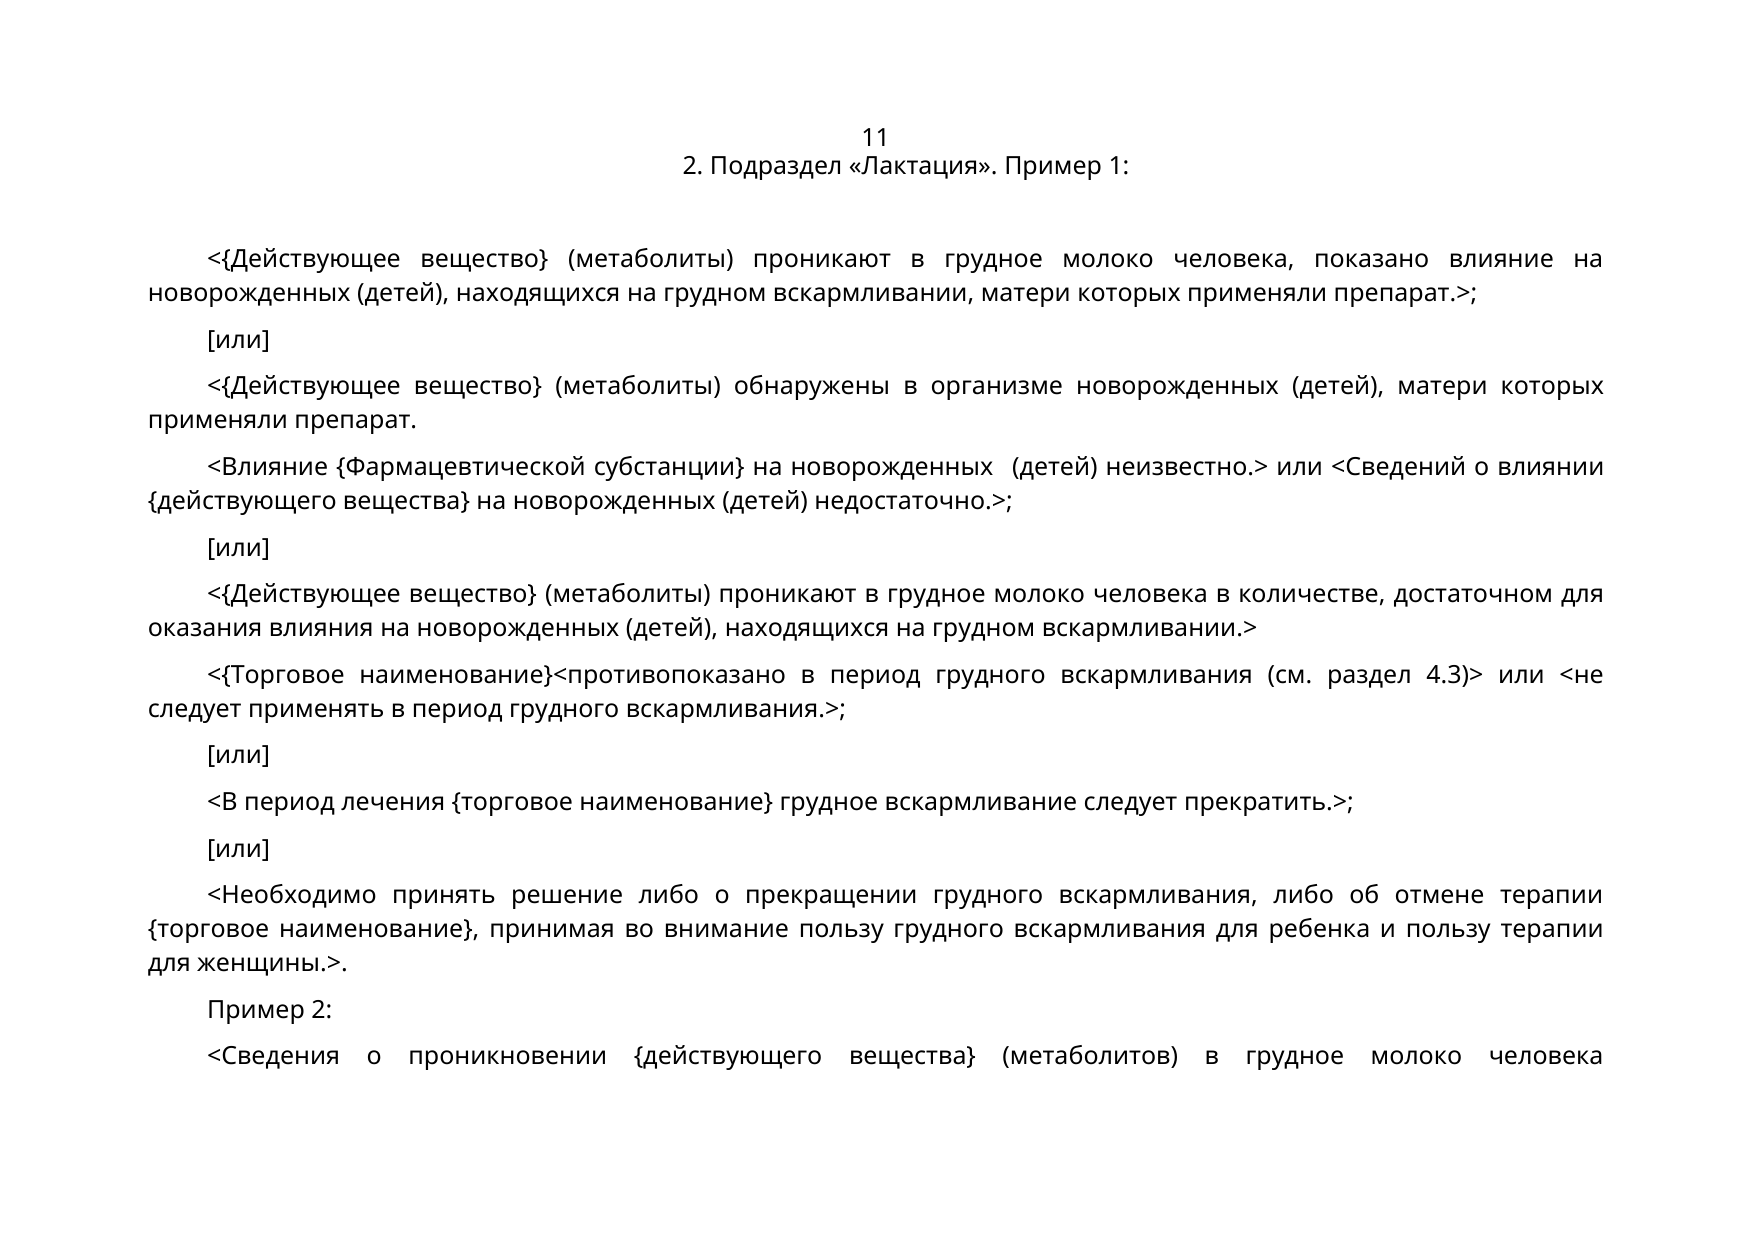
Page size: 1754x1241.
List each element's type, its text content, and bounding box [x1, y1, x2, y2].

text <В период лечения {торговое наименование} грудное вскармливание следует прекратить.>; [148, 784, 1605, 818]
text <Влияние {Фармацевтической субстанции} на новорожденных (детей) неизвестно.> или <Сведений о влиянии {действующего вещества} на новорожденных (детей) недостаточно.>; [148, 449, 1605, 517]
text <{Действующее вещество} (метаболиты) обнаружены в организме новорожденных (детей), матери которых применяли препарат. [148, 368, 1605, 436]
text <{Торговое наименование}<противопоказано в период грудного вскармливания (см. раздел 4.3)> или <не следует применять в период грудного вскармливания.>; [148, 656, 1605, 724]
text [или] [148, 737, 1605, 771]
text [или] [148, 529, 1605, 563]
text <{Действующее вещество} (метаболиты) проникают в грудное молоко человека в количестве, достаточном для оказания влияния на новорожденных (детей), находящихся на грудном вскармливании.> [148, 576, 1605, 644]
text 2. Подраздел «Лактация». Пример 1: [148, 148, 1605, 182]
text [или] [148, 830, 1605, 864]
text [или] [148, 321, 1605, 356]
text <Необходимо принять решение либо о прекращении грудного вскармливания, либо об отмене терапии {торговое наименование}, принимая во внимание пользу грудного вскармливания для ребенка и пользу терапии для женщины.>. [148, 877, 1605, 979]
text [148, 1038, 1605, 1072]
text Пример 2: [148, 991, 1605, 1026]
text <{Действующее вещество} (метаболиты) проникают в грудное молоко человека, показано влияние на новорожденных (детей), находящихся на грудном вскармливании, матери которых применяли препарат.>; [148, 241, 1605, 309]
